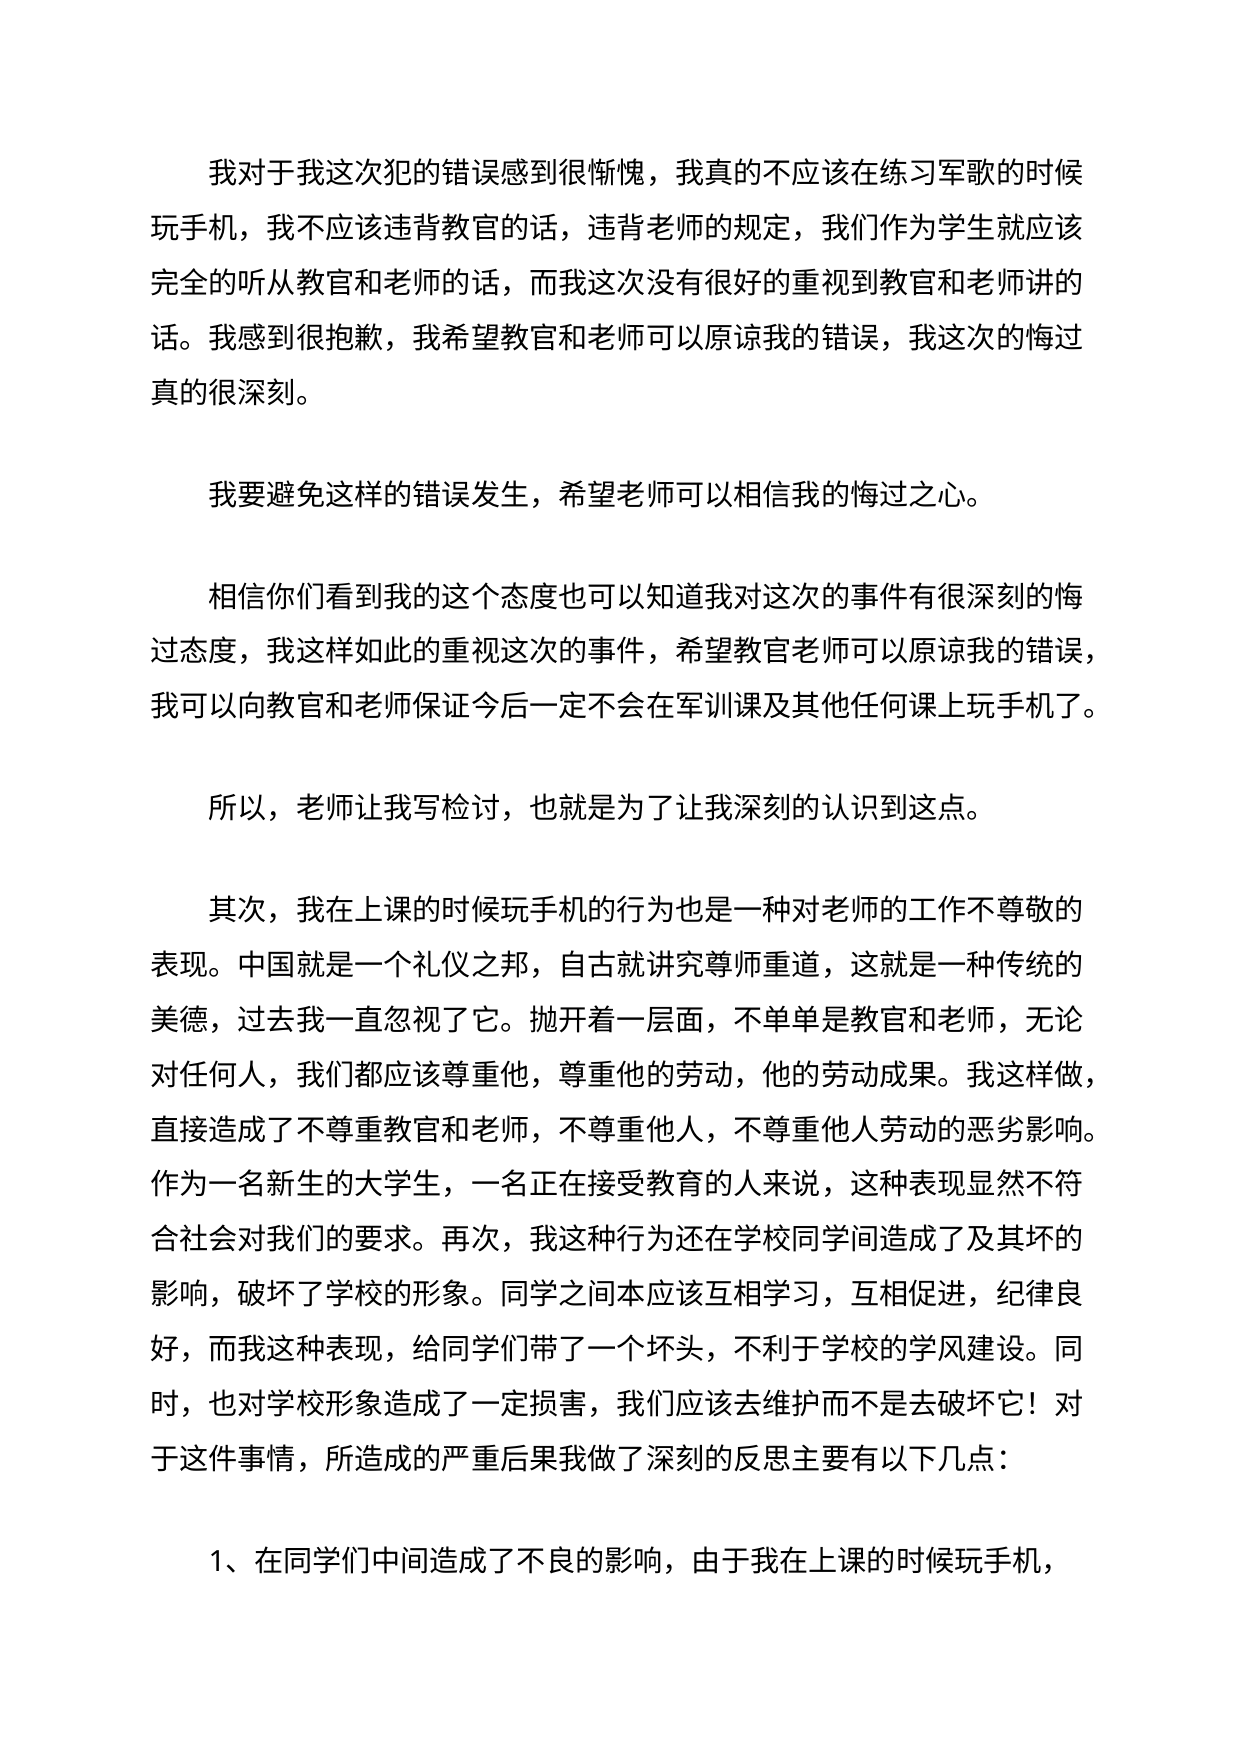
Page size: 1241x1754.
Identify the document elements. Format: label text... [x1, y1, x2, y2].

text 相信你们看到我的这个态度也可以知道我对这次的事件有很深刻的悔过态度，我这样如此的重视这次的事件，希望教官老师可以原谅我的错误，我可以向教官和老师保证今后一定不会在军训课及其他任何课上玩手机了。 [150, 573, 1090, 725]
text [150, 1537, 1090, 1579]
text 所以，老师让我写检讨，也就是为了让我深刻的认识到这点。 [150, 785, 1090, 827]
text 我对于我这次犯的错误感到很惭愧，我真的不应该在练习军歌的时候玩手机，我不应该违背教官的话，违背老师的规定，我们作为学生就应该完全的听从教官和老师的话，而我这次没有很好的重视到教官和老师讲的话。我感到很抱歉，我希望教官和老师可以原谅我的错误，我这次的悔过真的很深刻。 [150, 150, 1090, 412]
text 我要避免这样的错误发生，希望老师可以相信我的悔过之心。 [150, 471, 1090, 514]
text 其次，我在上课的时候玩手机的行为也是一种对老师的工作不尊敬的表现。中国就是一个礼仪之邦，自古就讲究尊师重道，这就是一种传统的美德，过去我一直忽视了它。抛开着一层面，不单单是教官和老师，无论对任何人，我们都应该尊重他，尊重他的劳动，他的劳动成果。我这样做，直接造成了不尊重教官和老师，不尊重他人，不尊重他人劳动的恶劣影响。作为一名新生的大学生，一名正在接受教育的人来说，这种表现显然不符合社会对我们的要求。再次，我这种行为还在学校同学间造成了及其坏的影响，破坏了学校的形象。同学之间本应该互相学习，互相促进，纪律良好，而我这种表现，给同学们带了一个坏头，不利于学校的学风建设。同时，也对学校形象造成了一定损害，我们应该去维护而不是去破坏它！对于这件事情，所造成的严重后果我做了深刻的反思主要有以下几点： [150, 886, 1090, 1478]
